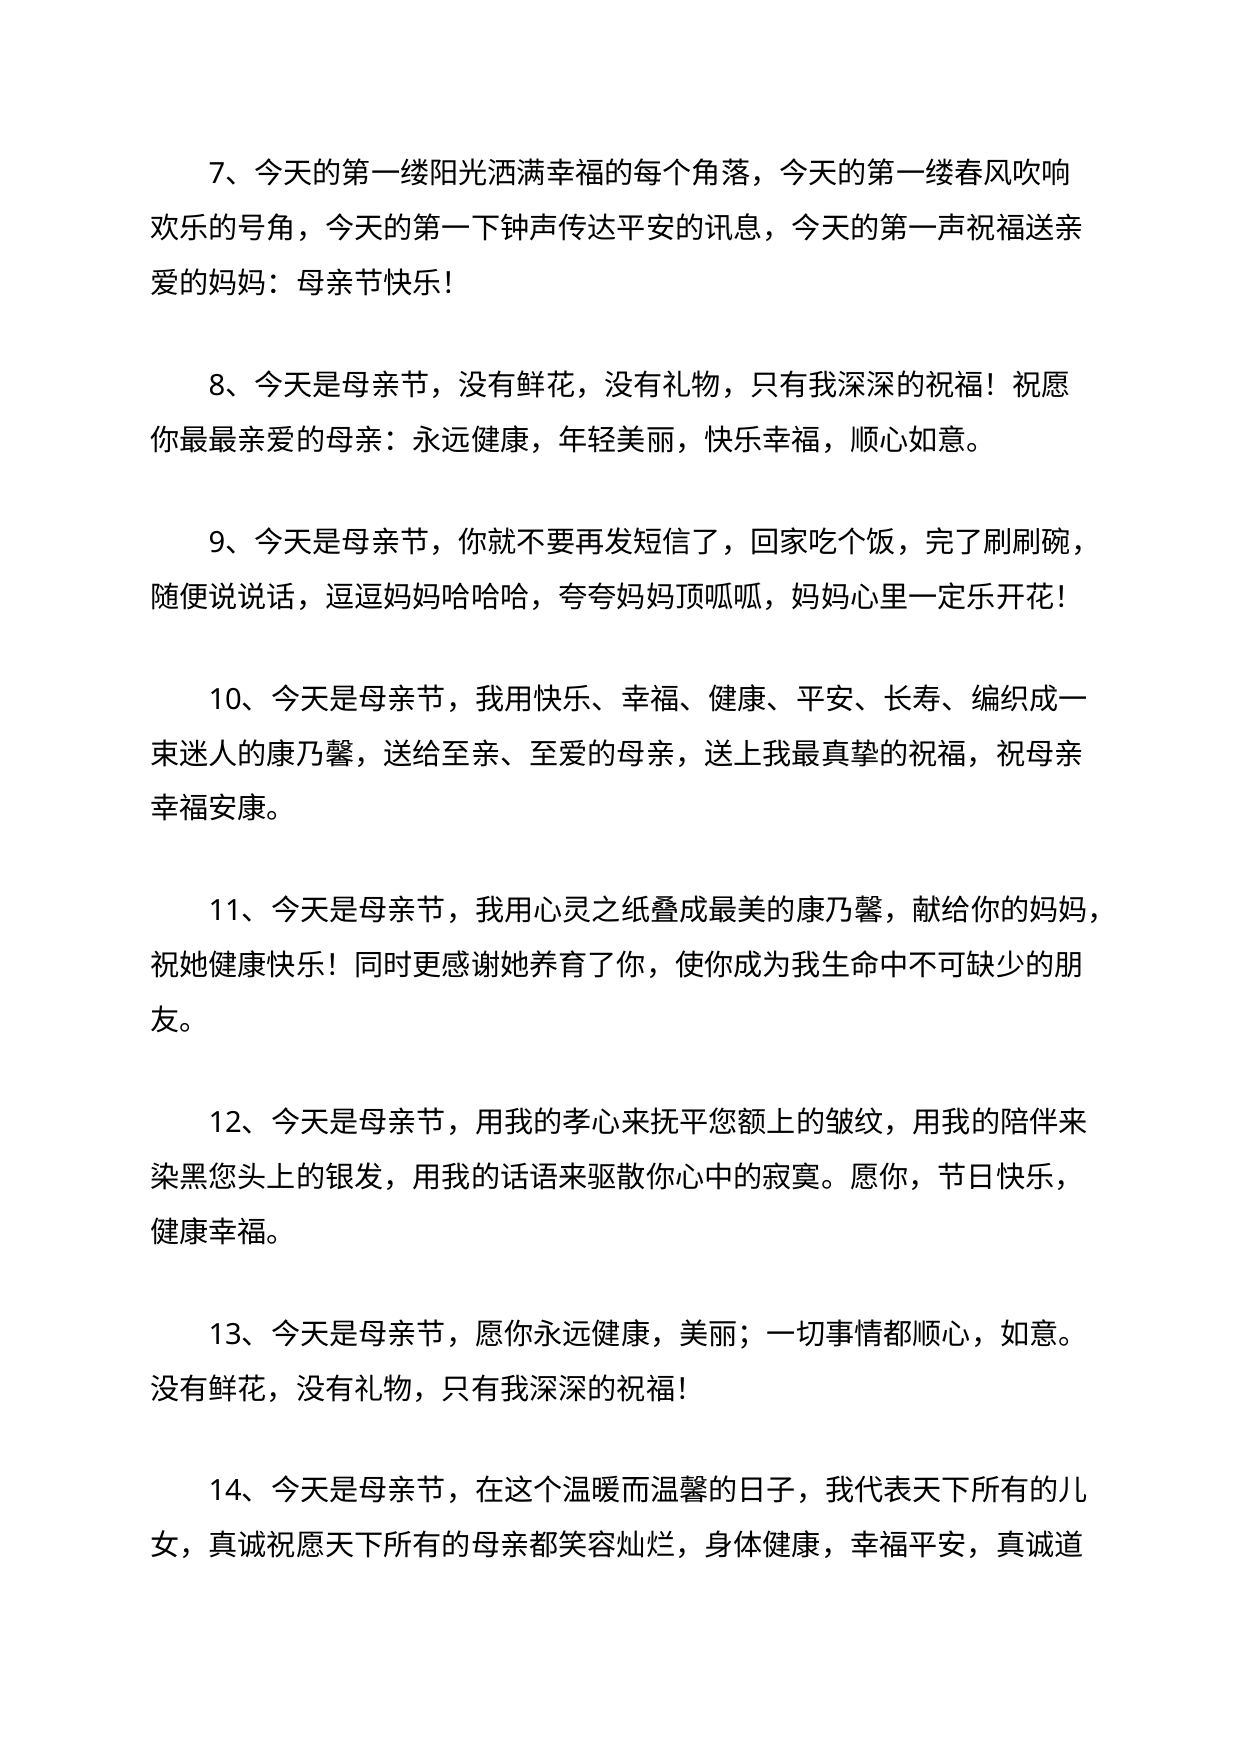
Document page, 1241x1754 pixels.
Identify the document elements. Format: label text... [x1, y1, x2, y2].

text 10、今天是母亲节，我用快乐、幸福、健康、平安、长寿、编织成一束迷人的康乃馨，送给至亲、至爱的母亲，送上我最真挚的祝福，祝母亲幸福安康。 [150, 675, 1090, 827]
text 13、今天是母亲节，愿你永远健康，美丽；一切事情都顺心，如意。没有鲜花，没有礼物，只有我深深的祝福！ [150, 1310, 1090, 1407]
text 9、今天是母亲节，你就不要再发短信了，回家吃个饭，完了刷刷碗，随便说说话，逗逗妈妈哈哈哈，夸夸妈妈顶呱呱，妈妈心里一定乐开花！ [150, 518, 1090, 616]
text 7、今天的第一缕阳光洒满幸福的每个角落，今天的第一缕春风吹响欢乐的号角，今天的第一下钟声传达平安的讯息，今天的第一声祝福送亲爱的妈妈：母亲节快乐！ [150, 150, 1090, 302]
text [150, 1467, 1090, 1564]
text 11、今天是母亲节，我用心灵之纸叠成最美的康乃馨，献给你的妈妈，祝她健康快乐！同时更感谢她养育了你，使你成为我生命中不可缺少的朋友。 [150, 887, 1090, 1039]
text 12、今天是母亲节，用我的孝心来抚平您额上的皱纹，用我的陪伴来染黑您头上的银发，用我的话语来驱散你心中的寂寞。愿你，节日快乐，健康幸福。 [150, 1098, 1090, 1251]
text 8、今天是母亲节，没有鲜花，没有礼物，只有我深深的祝福！祝愿你最最亲爱的母亲：永远健康，年轻美丽，快乐幸福，顺心如意。 [150, 362, 1090, 459]
